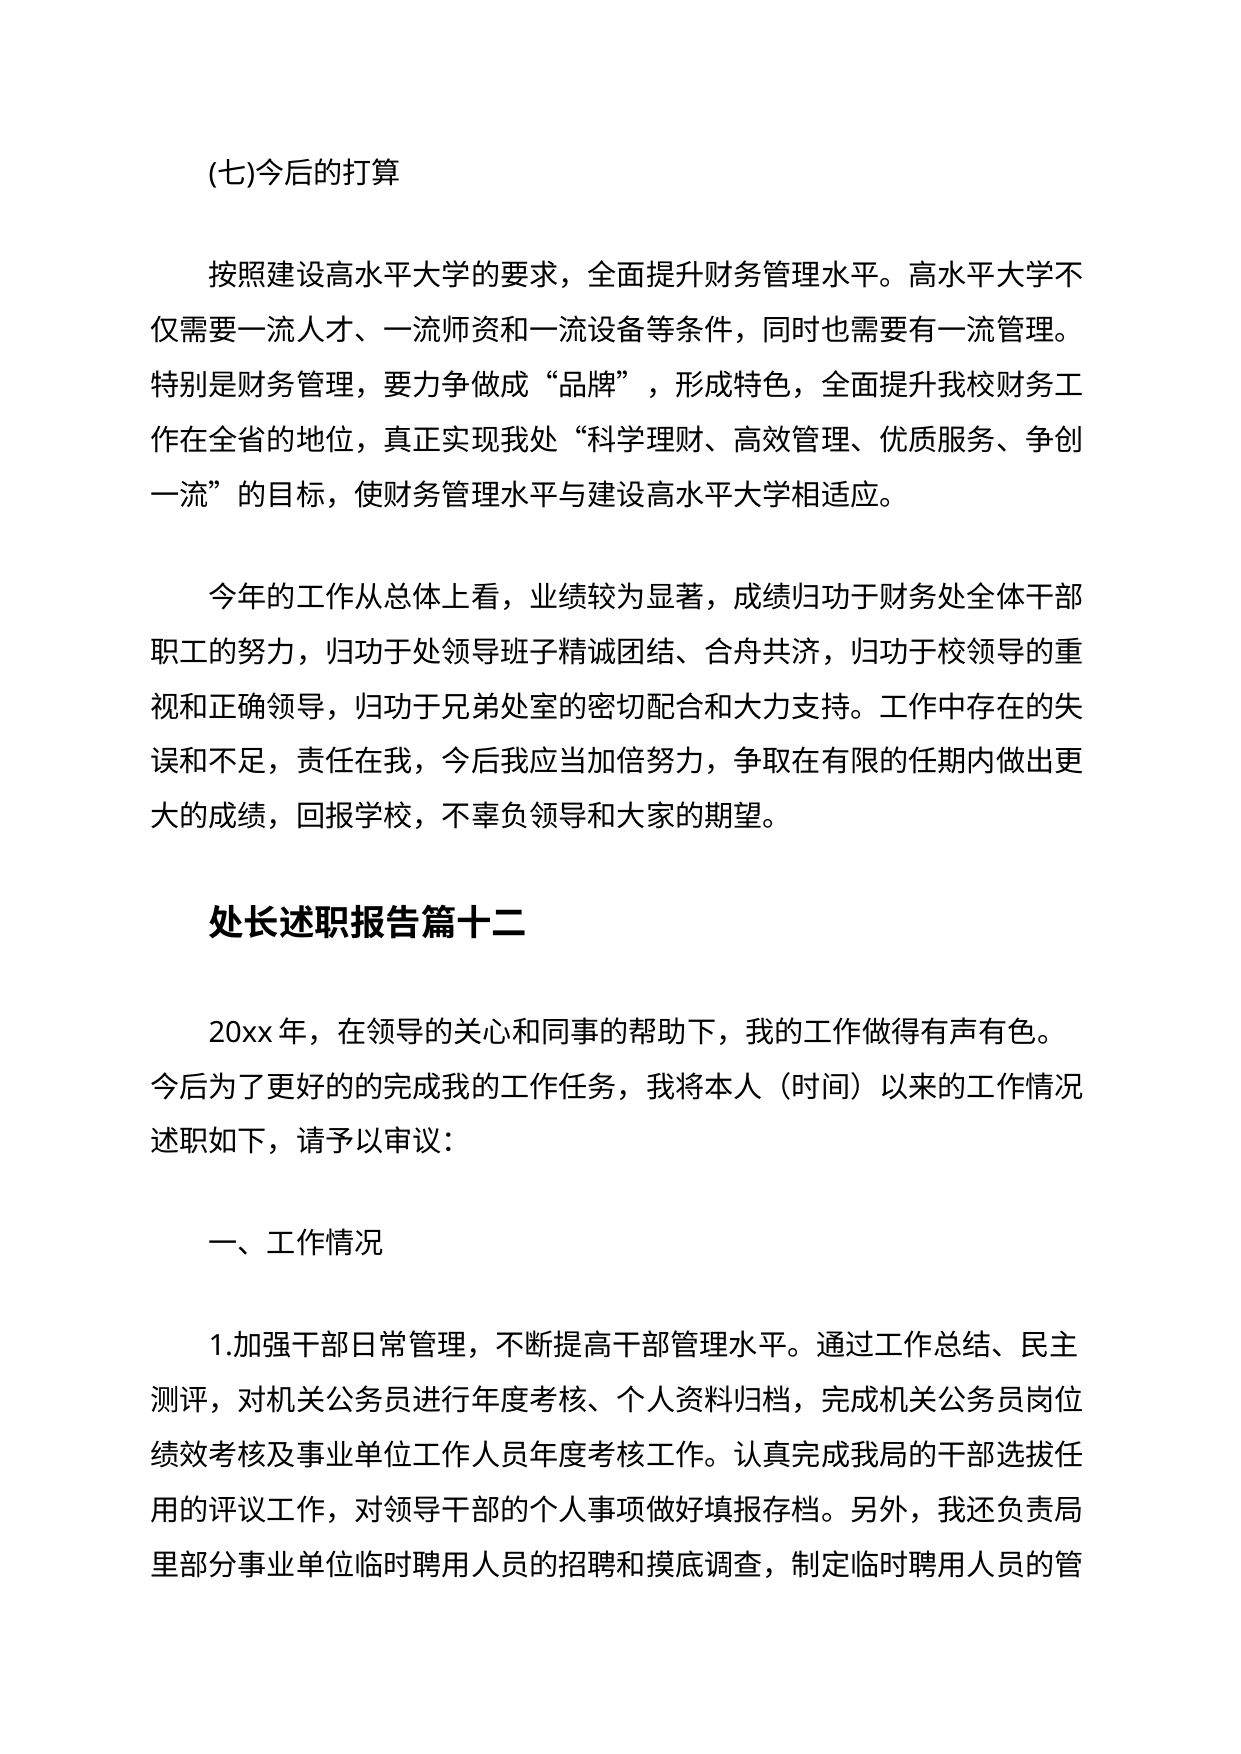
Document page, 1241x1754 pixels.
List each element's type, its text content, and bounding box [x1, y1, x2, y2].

text 处长述职报告篇十二 [150, 895, 1090, 946]
text 20xx年，在领导的关心和同事的帮助下，我的工作做得有声有色。今后为了更好的的完成我的工作任务，我将本人（时间）以来的工作情况述职如下，请予以审议： [150, 1008, 1090, 1160]
text (七)今后的打算 [150, 150, 1090, 192]
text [150, 1322, 1090, 1583]
text 一、工作情况 [150, 1220, 1090, 1262]
text 今年的工作从总体上看，业绩较为显著，成绩归功于财务处全体干部职工的努力，归功于处领导班子精诚团结、合舟共济，归功于校领导的重视和正确领导，归功于兄弟处室的密切配合和大力支持。工作中存在的失误和不足，责任在我，今后我应当加倍努力，争取在有限的任期内做出更大的成绩，回报学校，不辜负领导和大家的期望。 [150, 573, 1090, 835]
text 按照建设高水平大学的要求，全面提升财务管理水平。高水平大学不仅需要一流人才、一流师资和一流设备等条件，同时也需要有一流管理。特别是财务管理，要力争做成“品牌”，形成特色，全面提升我校财务工作在全省的地位，真正实现我处“科学理财、高效管理、优质服务、争创一流”的目标，使财务管理水平与建设高水平大学相适应。 [150, 252, 1090, 514]
